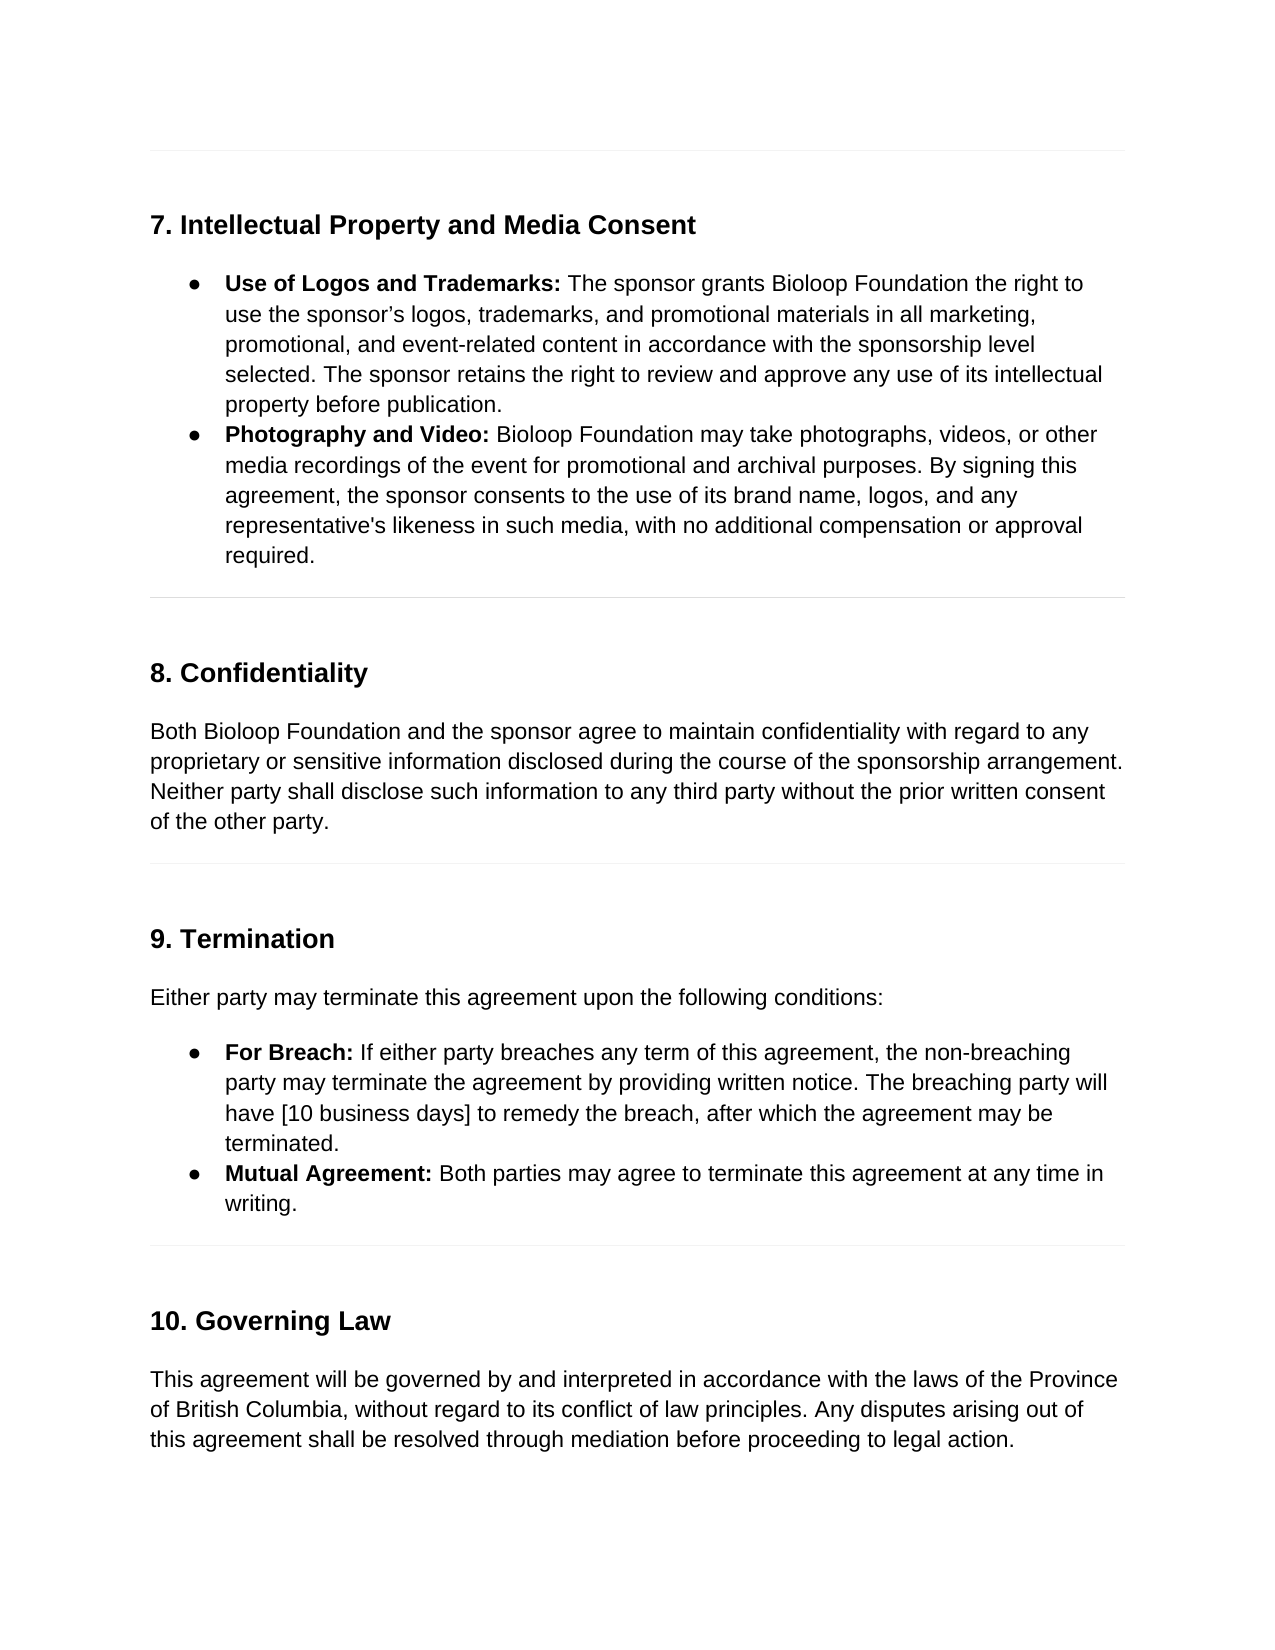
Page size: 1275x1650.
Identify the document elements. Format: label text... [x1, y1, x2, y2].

subtitle 7. Intellectual Property and Media Consent [150, 209, 1125, 241]
subtitle 8. Confidentiality [150, 657, 1125, 688]
list For Breach: If either party breaches any term of this agreement, the non-breaching party may terminate the agreement by providing written notice. The breaching party will have [10 business days] to remedy the breach, after which the agreement may be terminated. [187, 1039, 1125, 1156]
subtitle 10. Governing Law [150, 1305, 1125, 1336]
text Both Bioloop Foundation and the sponsor agree to maintain confidentiality with regard to any proprietary or sensitive information disclosed during the course of the sponsorship arrangement. Neither party shall disclose such information to any third party without the prior written consent of the other party. [150, 718, 1125, 835]
list Use of Logos and Trademarks: The sponsor grants Bioloop Foundation the right to use the sponsor’s logos, trademarks, and promotional materials in all marketing, promotional, and event-related content in accordance with the sponsorship level selected. The sponsor retains the right to review and approve any use of its intellectual property before publication. [187, 270, 1125, 417]
subtitle 9. Termination [150, 923, 1125, 954]
list Mutual Agreement: Both parties may agree to terminate this agreement at any time in writing. [187, 1160, 1125, 1216]
list Photography and Video: Bioloop Foundation may take photographs, videos, or other media recordings of the event for promotional and archival purposes. By signing this agreement, the sponsor consents to the use of its brand name, logos, and any representative's likeness in such media, with no additional compensation or approval required. [187, 421, 1125, 568]
text Either party may terminate this agreement upon the following conditions: [150, 984, 1125, 1010]
text This agreement will be governed by and interpreted in accordance with the laws of the Province of British Columbia, without regard to its conflict of law principles. Any disputes arising out of this agreement shall be resolved through mediation before proceeding to legal action. [150, 1366, 1125, 1452]
